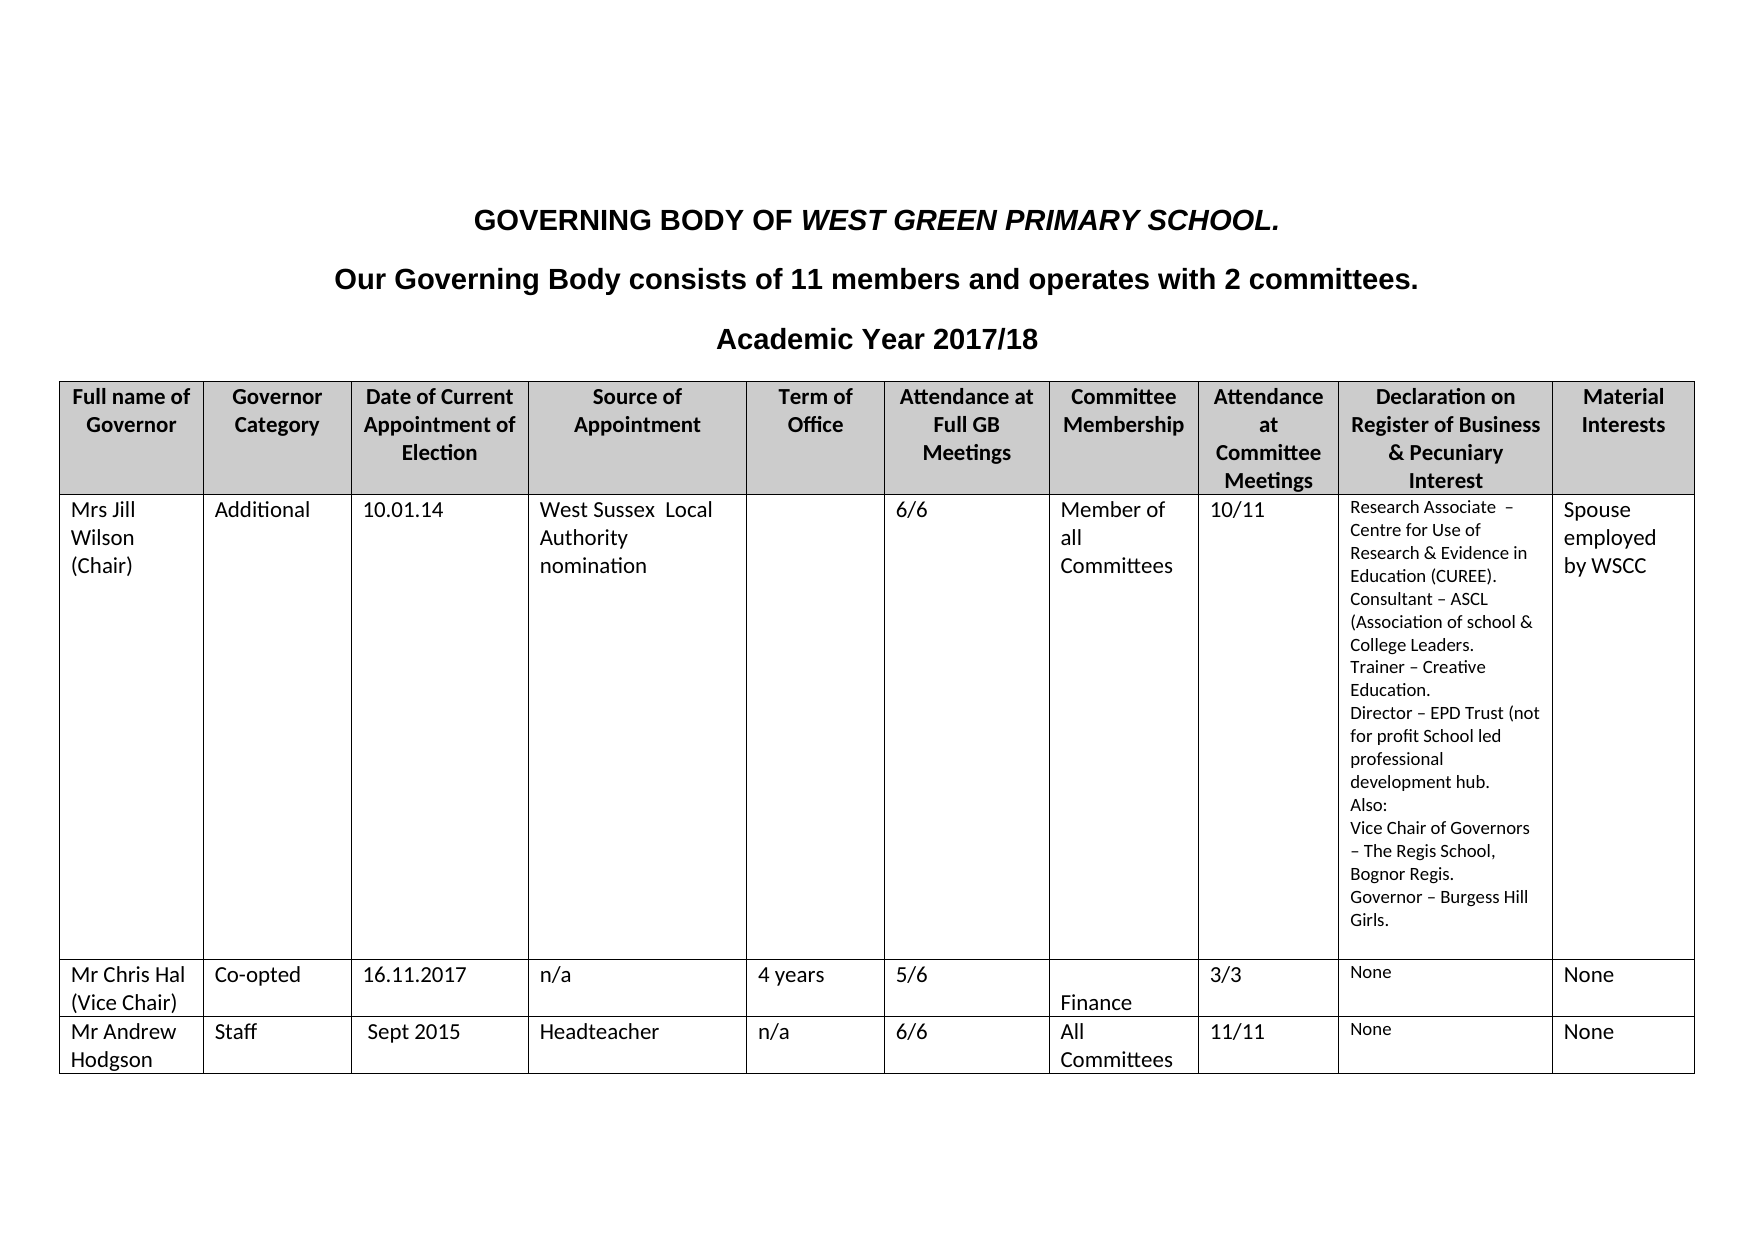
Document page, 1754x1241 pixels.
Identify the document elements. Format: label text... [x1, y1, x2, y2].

table_cell Mrs Jill Wilson (Chair) [60, 495, 203, 959]
table_cell 6/6 [885, 1017, 1049, 1073]
table_cell Co-opted [204, 960, 351, 1016]
table_header Attendance at Committee Meetings [1199, 382, 1338, 494]
table_header Date of Current Appointment of Election [352, 382, 528, 494]
text Academic Year 2017/18 [150, 322, 1604, 355]
table_cell Research Associate – Centre for Use of Research & Evidence in Education (CUREE). Consultant – ASCL (Association of school & College Leaders. Trainer – Creative Education. Director – EPD Trust (not for profit School led professional development hub. Also: Vice Chair of Governors – The Regis School, Bognor Regis. Governor – Burgess Hill Girls. [1339, 495, 1552, 959]
table_header Full name of Governor [60, 382, 203, 494]
table_header Term of Office [747, 382, 884, 494]
table_header Committee Membership [1050, 382, 1198, 494]
table_cell Headteacher [529, 1017, 746, 1073]
table_cell 3/3 [1199, 960, 1338, 1016]
table_header Governor Category [204, 382, 351, 494]
table_cell Staff [204, 1017, 351, 1073]
table_header Material Interests [1553, 382, 1694, 494]
table_cell [747, 495, 884, 959]
table_cell None [1553, 1017, 1694, 1073]
text GOVERNING BODY OF WEST GREEN PRIMARY SCHOOL. [150, 203, 1604, 237]
table_cell 6/6 [885, 495, 1049, 959]
table_cell 16.11.2017 [352, 960, 528, 1016]
table_cell All Committees [1050, 1017, 1198, 1073]
table_cell Sept 2015 [352, 1017, 528, 1073]
table_cell None [1339, 960, 1552, 1016]
table_cell None [1553, 960, 1694, 1016]
table_cell Member of all Committees [1050, 495, 1198, 959]
table_cell 11/11 [1199, 1017, 1338, 1073]
table_cell Additional [204, 495, 351, 959]
table_header Source of Appointment [529, 382, 746, 494]
table_cell Finance [1050, 960, 1198, 1016]
table_cell 10/11 [1199, 495, 1338, 959]
table_cell n/a [529, 960, 746, 1016]
table_cell n/a [747, 1017, 884, 1073]
table_header Declaration on Register of Business & Pecuniary Interest [1339, 382, 1552, 494]
table_cell 4 years [747, 960, 884, 1016]
table_cell None [1339, 1017, 1552, 1073]
text Our Governing Body consists of 11 members and operates with 2 committees. [150, 262, 1604, 296]
table_cell 10.01.14 [352, 495, 528, 959]
table_cell Mr Chris Hal (Vice Chair) [60, 960, 203, 1016]
table_cell Spouse employed by WSCC [1553, 495, 1694, 959]
table_cell West Sussex Local Authority nomination [529, 495, 746, 959]
table_cell Mr Andrew Hodgson [60, 1017, 203, 1073]
table_cell 5/6 [885, 960, 1049, 1016]
table_header Attendance at Full GB Meetings [885, 382, 1049, 494]
